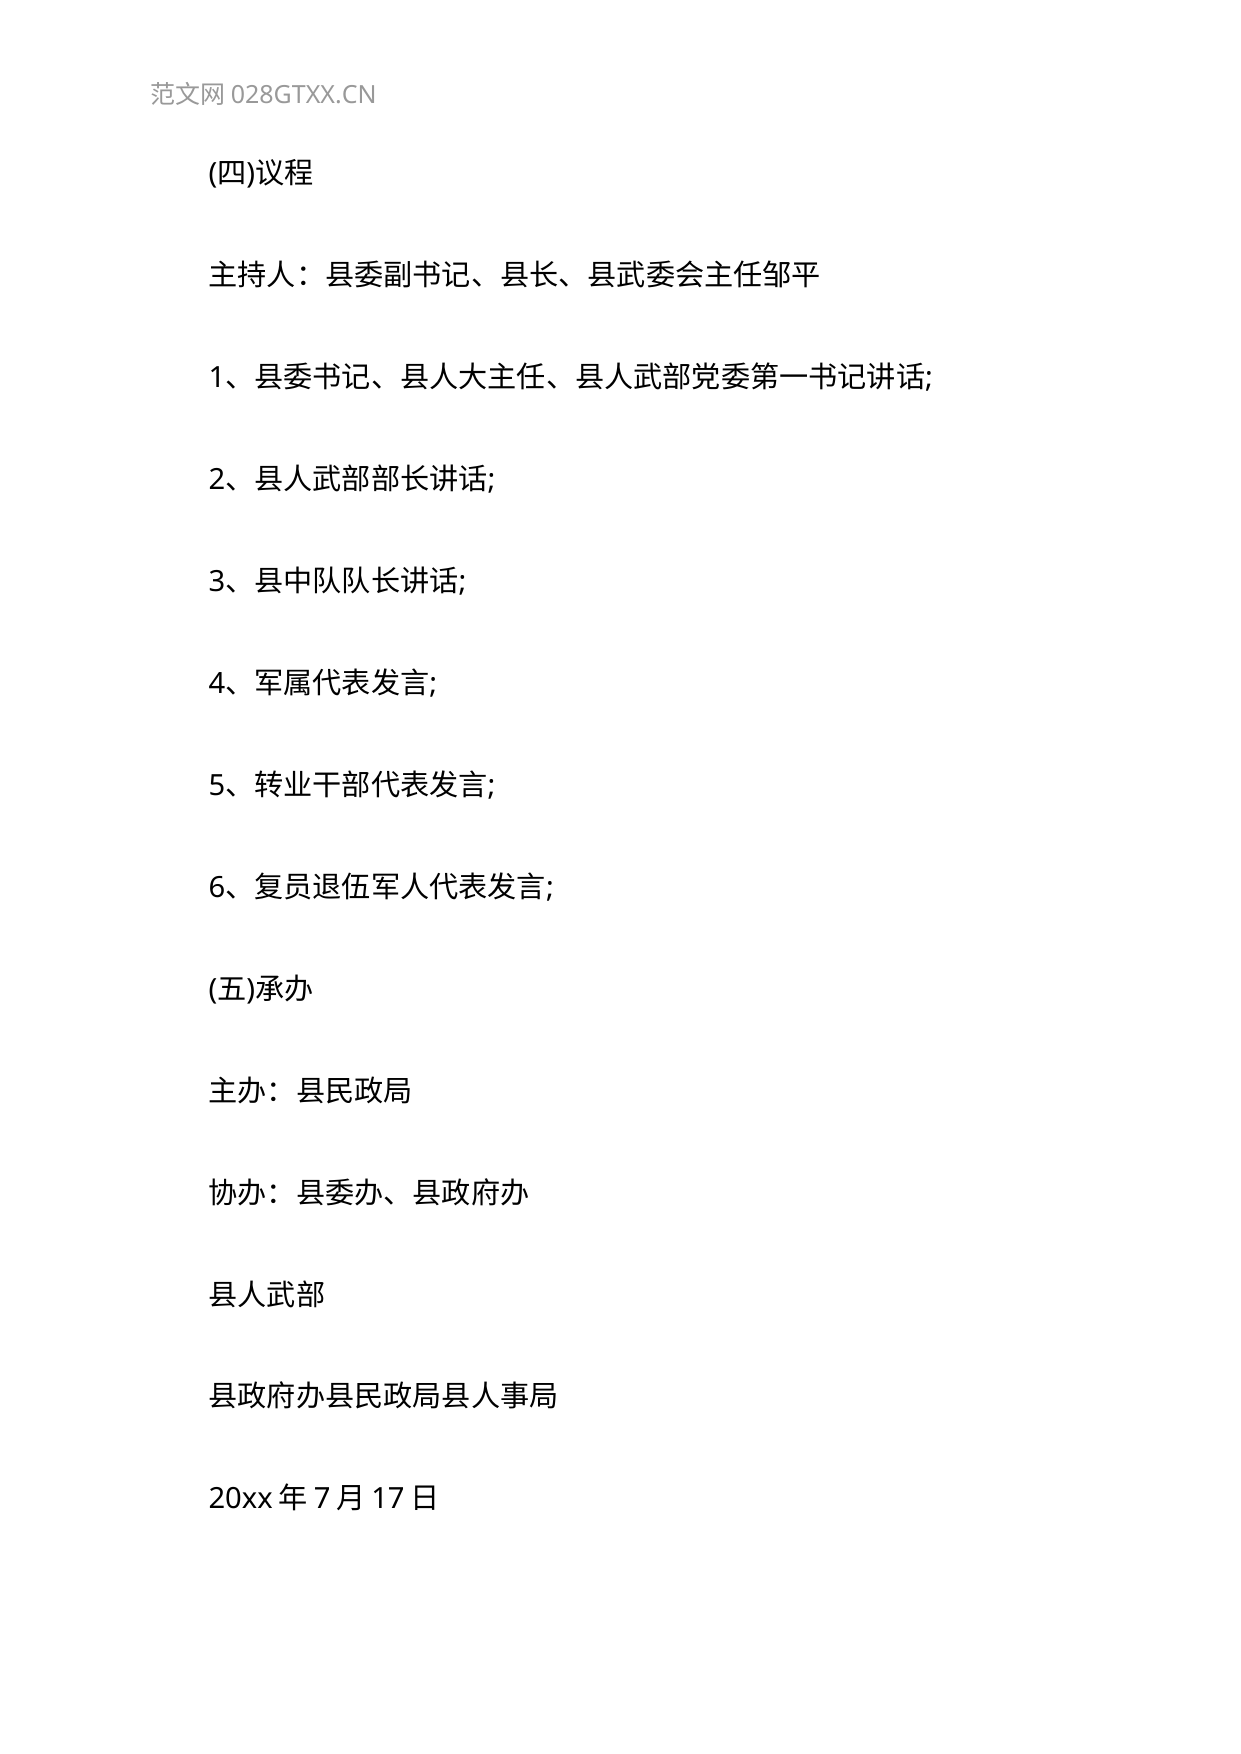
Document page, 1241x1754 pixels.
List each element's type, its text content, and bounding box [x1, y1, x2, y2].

text (四)议程 [150, 150, 1090, 192]
text 协办：县委办、县政府办 [150, 1169, 1090, 1212]
text 2、县人武部部长讲话; [150, 456, 1090, 498]
text 6、复员退伍军人代表发言; [150, 864, 1090, 906]
text 3、县中队队长讲话; [150, 558, 1090, 600]
text 县政府办县民政局县人事局 [150, 1373, 1090, 1415]
text (五)承办 [150, 966, 1090, 1008]
text 4、军属代表发言; [150, 660, 1090, 702]
text 县人武部 [150, 1271, 1090, 1313]
text 20xx年7月17日 [150, 1475, 1090, 1517]
text 主办：县民政局 [150, 1068, 1090, 1110]
text 1、县委书记、县人大主任、县人武部党委第一书记讲话; [150, 354, 1090, 396]
text 主持人：县委副书记、县长、县武委会主任邹平 [150, 252, 1090, 294]
text 5、转业干部代表发言; [150, 762, 1090, 804]
